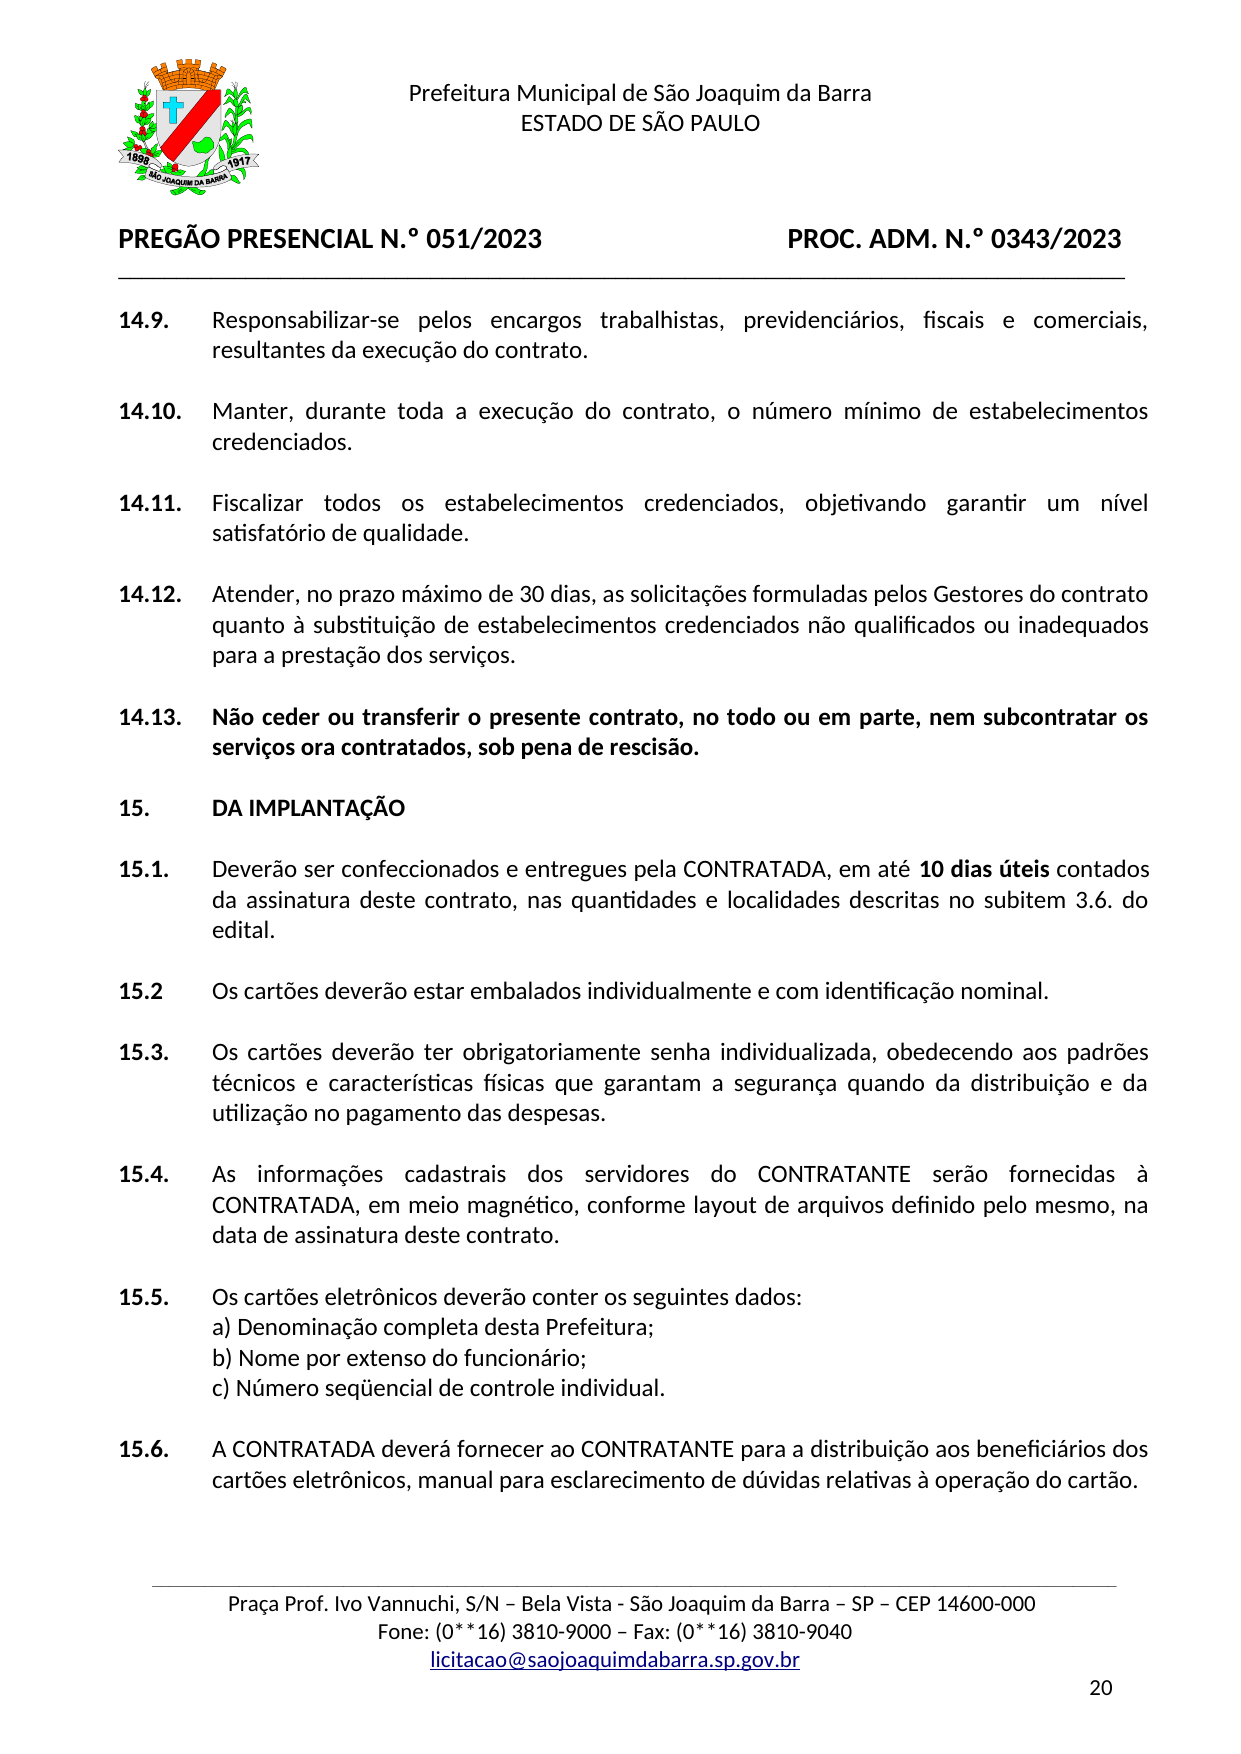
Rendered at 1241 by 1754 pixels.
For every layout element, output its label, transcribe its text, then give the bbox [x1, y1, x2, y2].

text 14.11. Fiscalizar todos os estabelecimentos credenciados, objetivando garantir um nível satisfatório de qualidade. [118, 487, 1150, 548]
text 14.13. Não ceder ou transferir o presente contrato, no todo ou em parte, nem subcontratar os serviços ora contratados, sob pena de rescisão. [118, 701, 1150, 762]
text b) Nome por extenso do funcionário; [118, 1342, 1150, 1372]
text a) Denominação completa desta Prefeitura; [118, 1311, 1150, 1342]
text 15.3. Os cartões deverão ter obrigatoriamente senha individualizada, obedecendo aos padrões técnicos e características físicas que garantam a segurança quando da distribuição e da utilização no pagamento das despesas. [118, 1036, 1150, 1128]
text 15.6. A CONTRATADA deverá fornecer ao CONTRATANTE para a distribuição aos beneficiários dos cartões eletrônicos, manual para esclarecimento de dúvidas relativas à operação do cartão. [118, 1433, 1150, 1494]
text 15.1. Deverão ser confeccionados e entregues pela CONTRATADA, em até 10 dias úteis contados da assinatura deste contrato, nas quantidades e localidades descritas no subitem 3.6. do edital. [118, 853, 1150, 945]
text 15.4. As informações cadastrais dos servidores do CONTRATANTE serão fornecidas à CONTRATADA, em meio magnético, conforme layout de arquivos definido pelo mesmo, na data de assinatura deste contrato. [118, 1158, 1150, 1250]
text 14.10. Manter, durante toda a execução do contrato, o número mínimo de estabelecimentos credenciados. [118, 396, 1150, 457]
text 15.5. Os cartões eletrônicos deverão conter os seguintes dados: [118, 1281, 1150, 1311]
text 15. DA IMPLANTAÇÃO [118, 792, 1150, 823]
text c) Número seqüencial de controle individual. [118, 1372, 1150, 1403]
text 14.9. Responsabilizar-se pelos encargos trabalhistas, previdenciários, fiscais e comerciais, resultantes da execução do contrato. [118, 304, 1150, 365]
text 14.12. Atender, no prazo máximo de 30 dias, as solicitações formuladas pelos Gestores do contrato quanto à substituição de estabelecimentos credenciados não qualificados ou inadequados para a prestação dos serviços. [118, 579, 1150, 670]
text 15.2 Os cartões deverão estar embalados individualmente e com identificação nominal. [118, 975, 1150, 1006]
